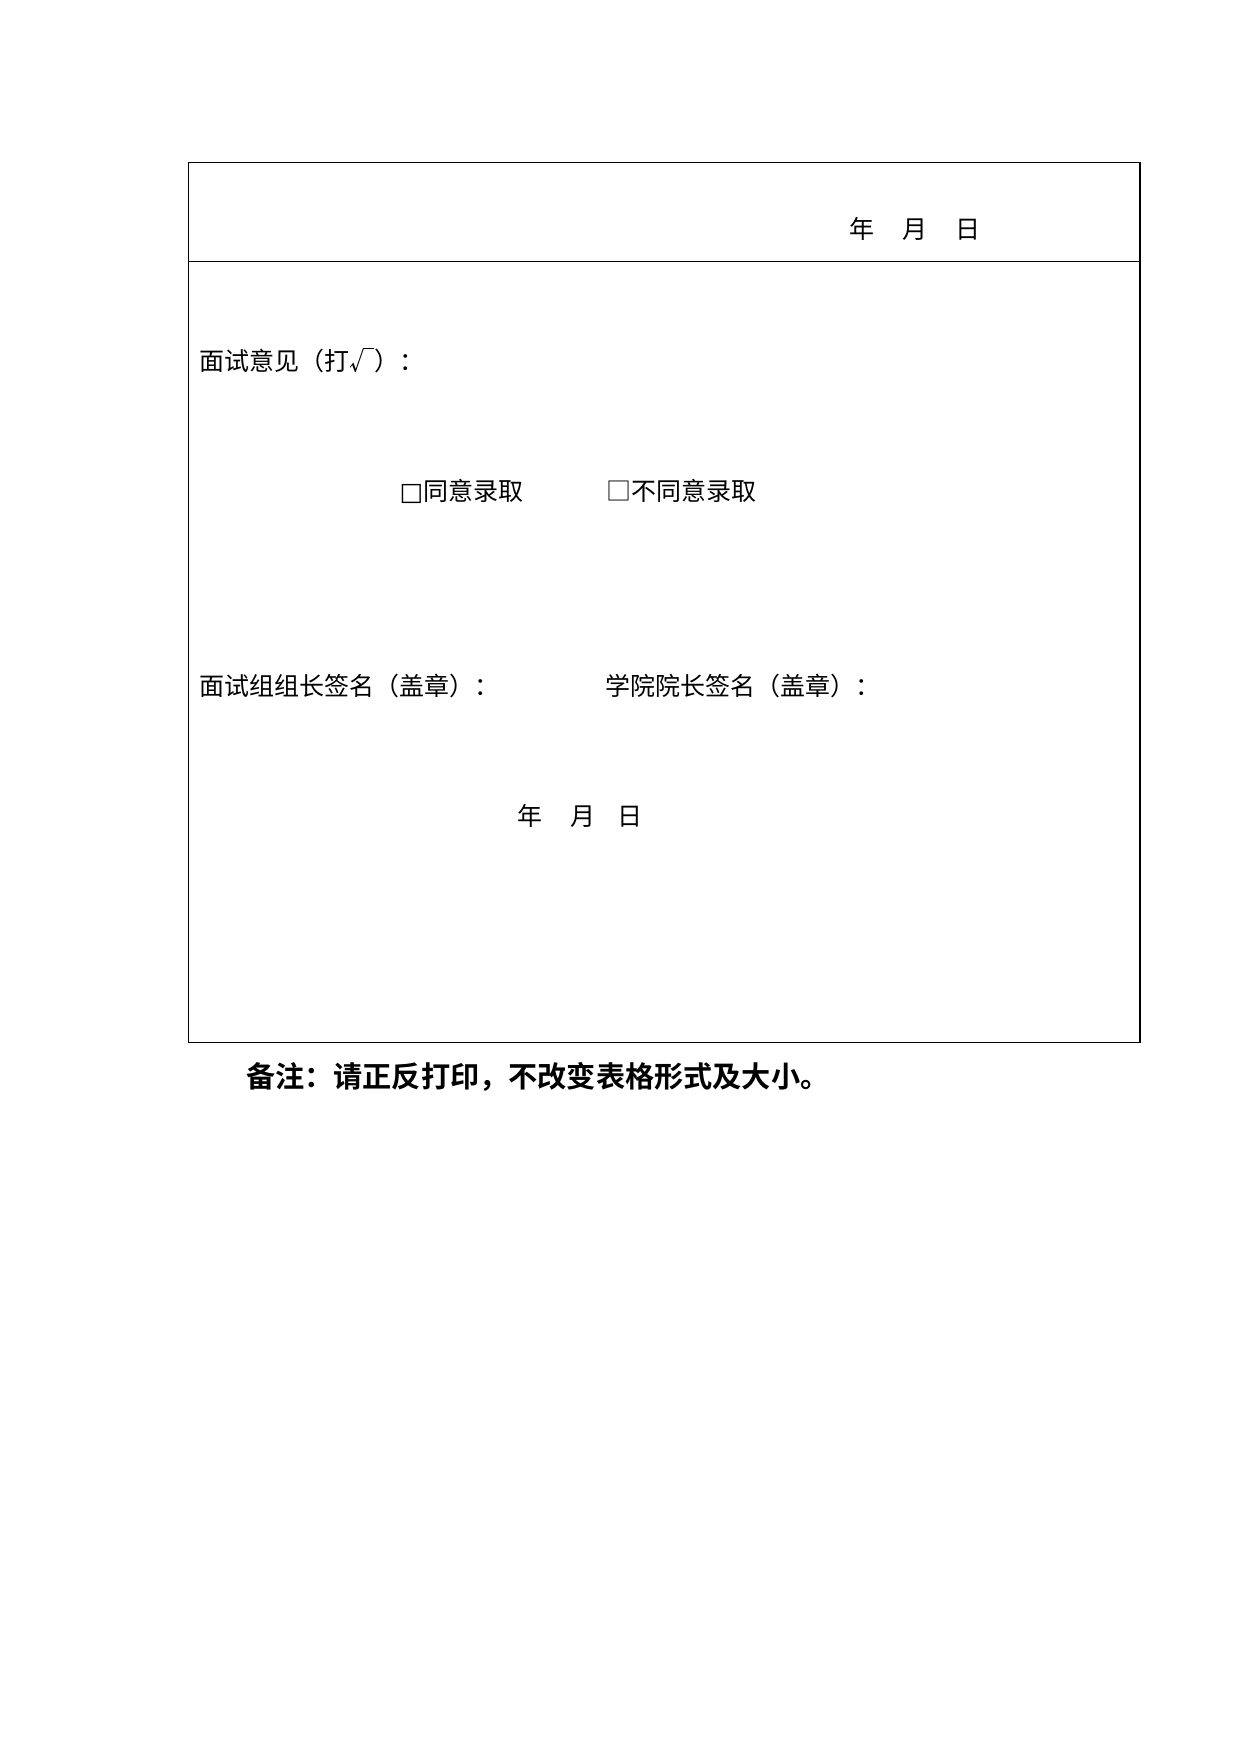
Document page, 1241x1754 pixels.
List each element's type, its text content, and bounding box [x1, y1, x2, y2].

table_cell 学院审核意见： （盖章） 年 月 日 [189, 163, 1139, 261]
table_cell 面试意见（打√）： □同意录取 □不同意录取 面试组组长签名（盖章）： 学院院长签名（盖章）： 年 月 日 [189, 262, 1139, 1042]
text 备注：请正反打印，不改变表格形式及大小。 [187, 1043, 1053, 1108]
